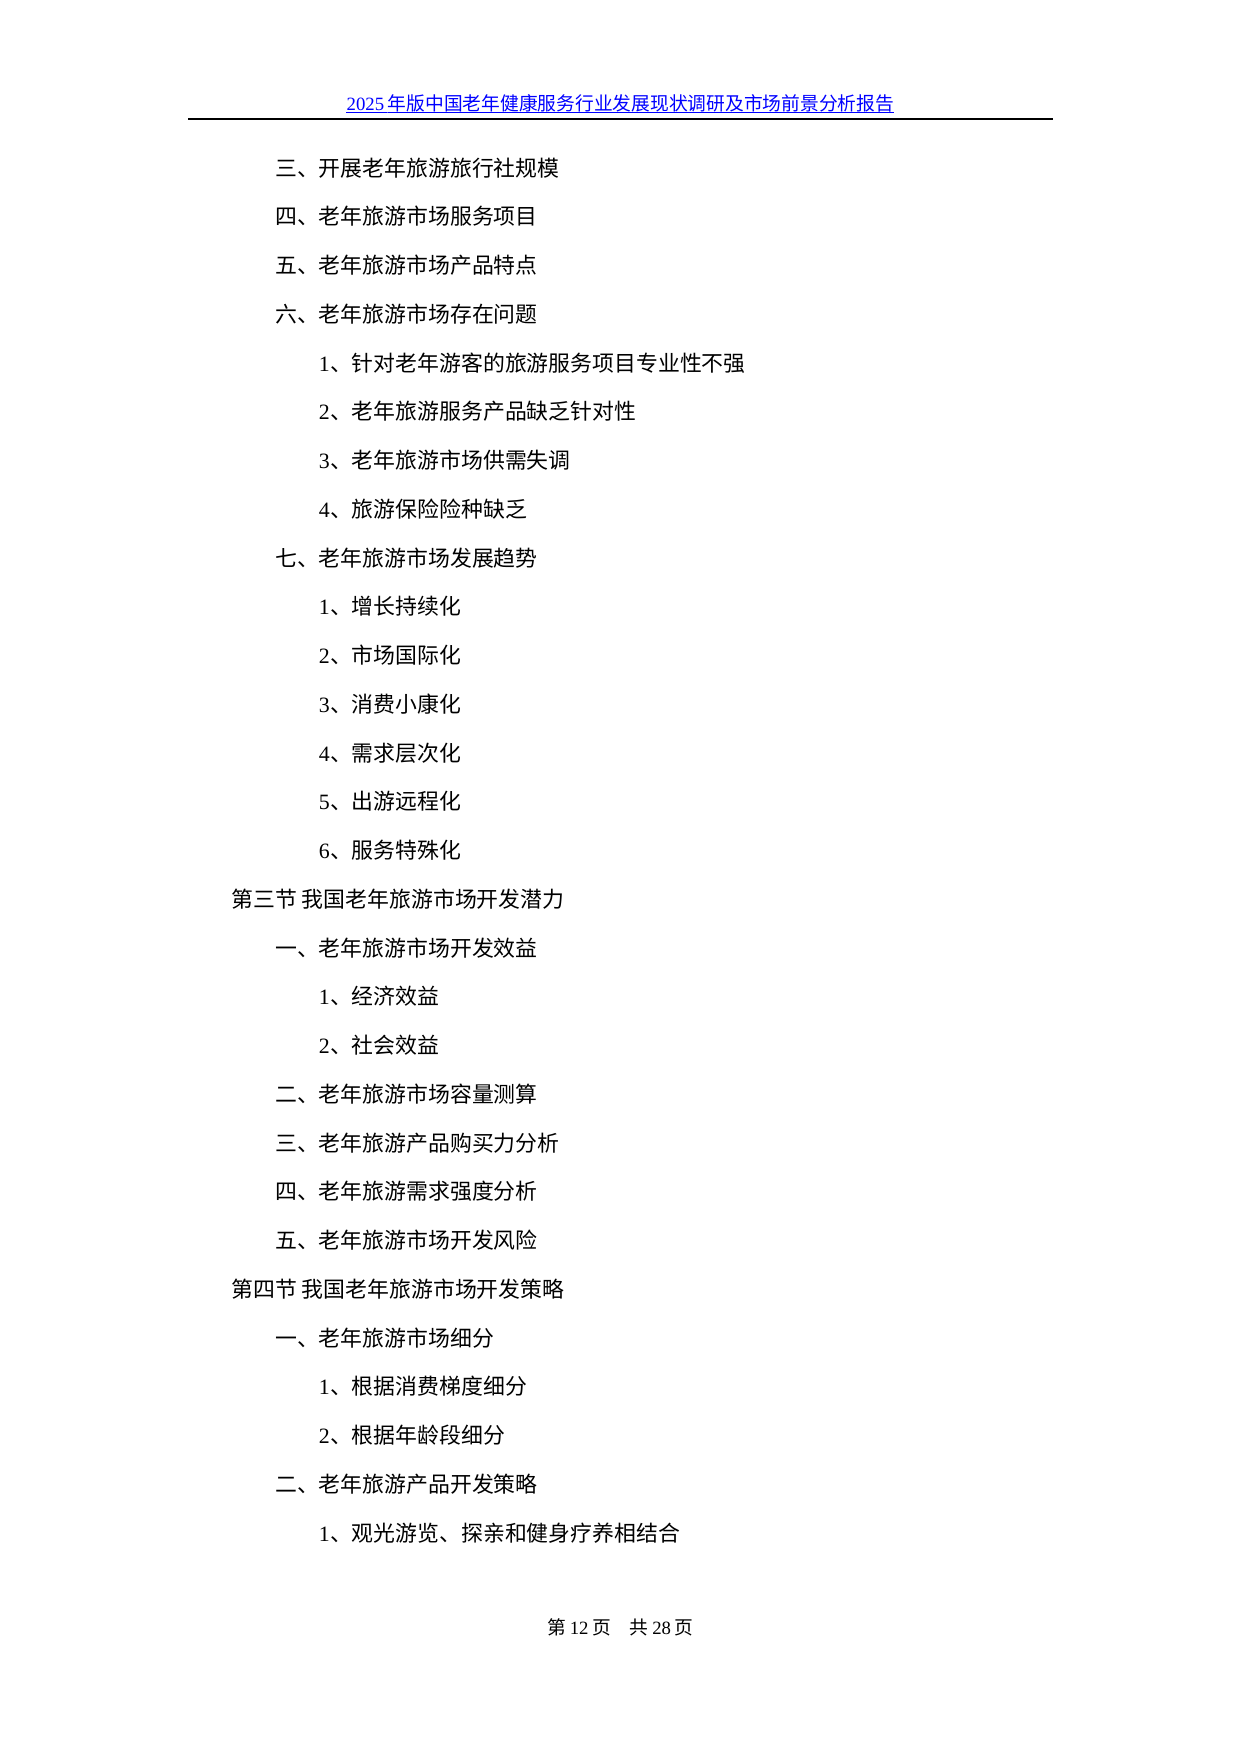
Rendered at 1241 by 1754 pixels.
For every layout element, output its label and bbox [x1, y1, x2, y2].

text [187, 150, 1053, 1548]
